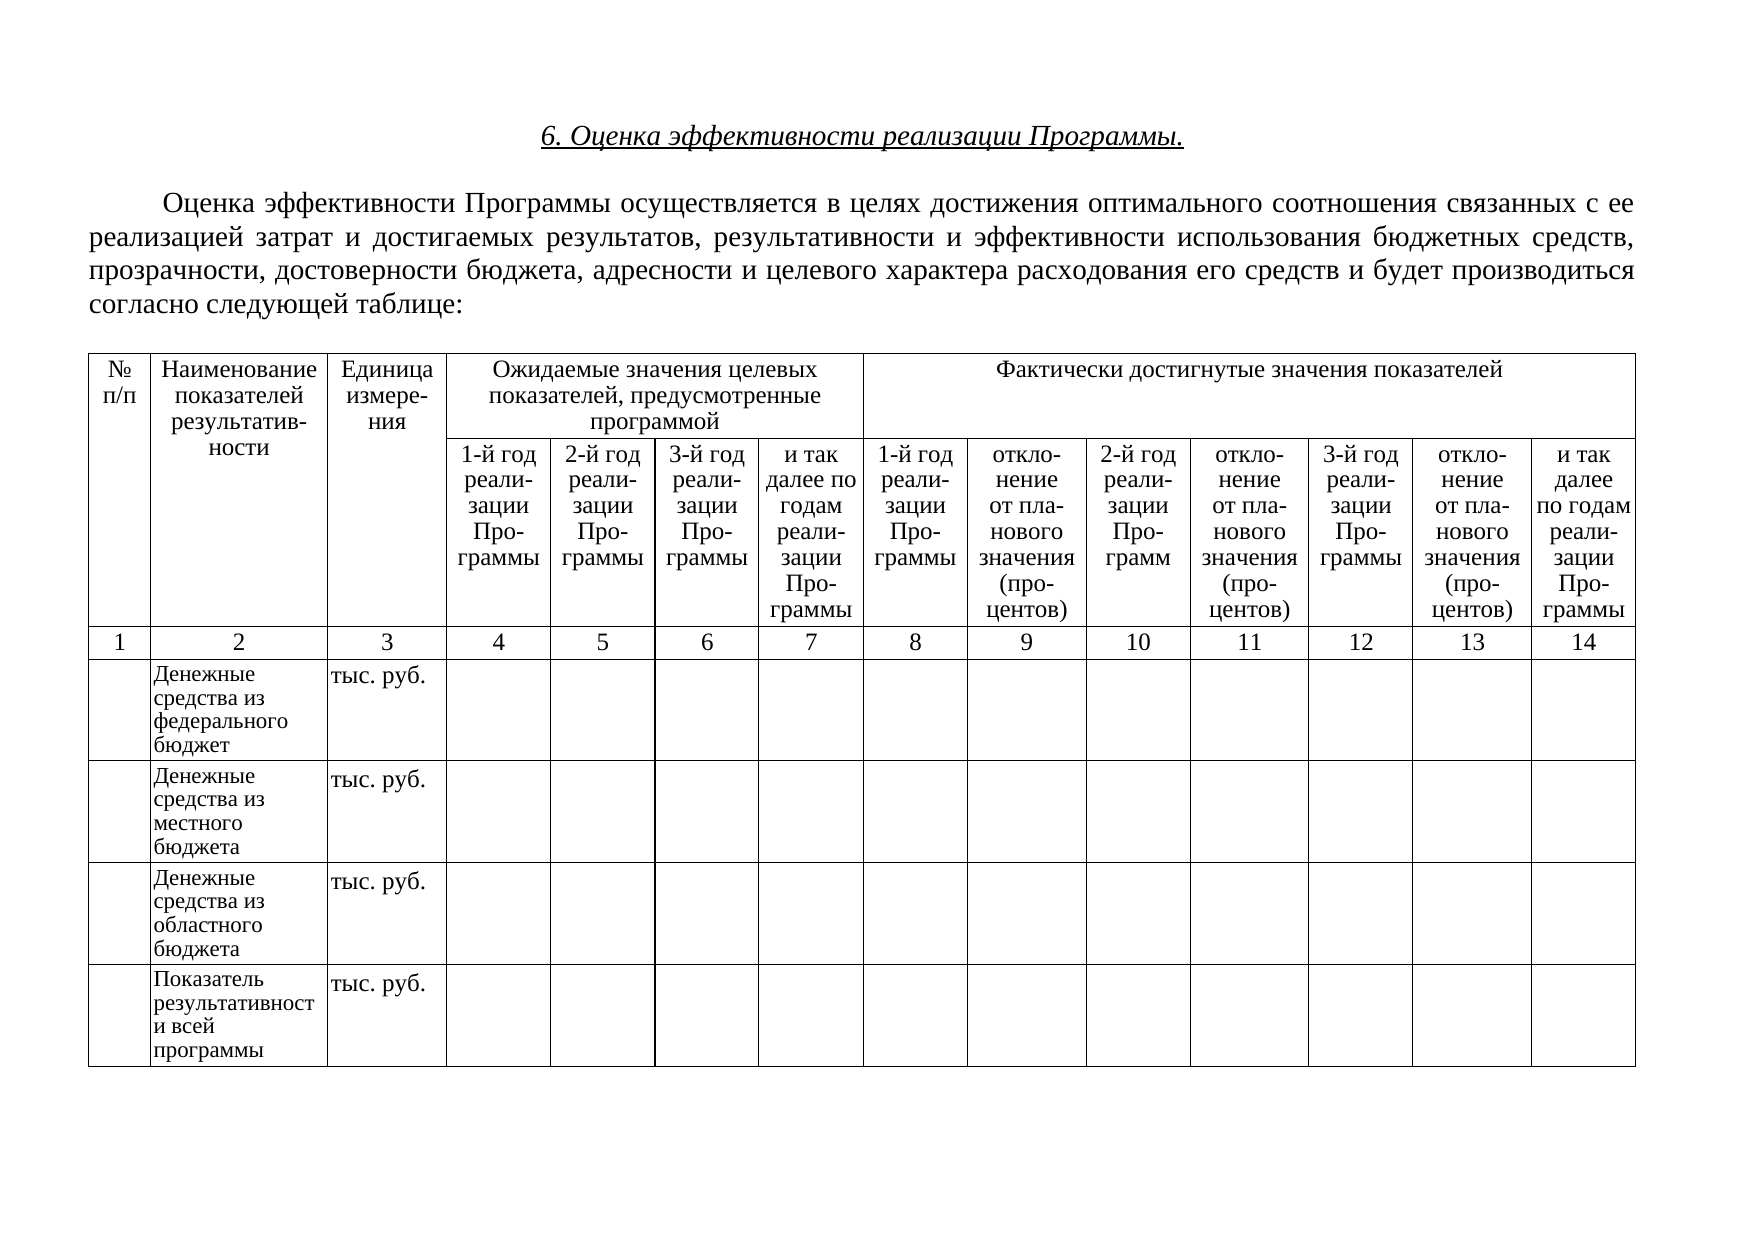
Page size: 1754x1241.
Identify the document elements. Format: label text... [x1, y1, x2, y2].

table_cell [1532, 965, 1635, 1066]
table_cell [1191, 660, 1308, 760]
table_cell [551, 761, 654, 862]
text Оценка эффективности Программы осуществляется в целях достижения оптимального соотношения связанных с ее реализацией затрат и достигаемых результатов, результативности и эффективности использования бюджетных средств, прозрачности, достоверности бюджета, адресности и целевого характера расходования его средств и будет производиться согласно следующей таблице: [89, 185, 1636, 319]
table_cell [1087, 761, 1190, 862]
table_header № п/п [89, 354, 150, 626]
text 6. Оценка эффективности реализации Программы. [89, 118, 1636, 152]
table_cell 12 [1309, 627, 1412, 658]
table_cell 7 [759, 627, 863, 658]
table_cell 11 [1191, 627, 1308, 658]
table_cell [1413, 863, 1531, 964]
table_cell 2-й год реали-зации Про-граммы [551, 439, 654, 626]
table_cell [447, 863, 550, 964]
table_cell [759, 761, 863, 862]
table_cell откло-нение от пла- нового значения (про- центов) [968, 439, 1086, 626]
table_cell 2-й год реали-зации Про- грамм [1087, 439, 1190, 626]
table_cell [89, 863, 150, 964]
table_cell Показатель результативности всей программы [151, 965, 327, 1066]
table_cell [864, 863, 967, 964]
table_cell [656, 863, 758, 964]
table_cell 9 [968, 627, 1086, 658]
table_cell [1309, 761, 1412, 862]
table_cell 1-й год реали-зации Про- граммы [864, 439, 967, 626]
table_cell [968, 863, 1086, 964]
table_cell [968, 761, 1086, 862]
table_cell 4 [447, 627, 550, 658]
table_cell [447, 965, 550, 1066]
table_cell 1-й год реали-зации Про- граммы [447, 439, 550, 626]
table_cell 3-й год реали-зации Про- граммы [656, 439, 758, 626]
table_cell Денежные средства из областного бюджета [151, 863, 327, 964]
table_header Фактически достигнутые значения показателей [864, 354, 1635, 437]
table_header Единица измере-ния [328, 354, 446, 626]
table_cell [864, 965, 967, 1066]
table_header Ожидаемые значения целевых показателей, предусмотренные программой [447, 354, 863, 437]
table_cell [551, 965, 654, 1066]
table_cell 10 [1087, 627, 1190, 658]
table_cell и так далее по годам реали-зации Про- граммы [1532, 439, 1635, 626]
table_cell [1309, 660, 1412, 760]
table_cell Денежные средства из федерального бюджет [151, 660, 327, 760]
table_cell [1413, 965, 1531, 1066]
table_cell 6 [656, 627, 758, 658]
table_cell [656, 761, 758, 862]
table_cell [864, 660, 967, 760]
table_cell [1191, 863, 1308, 964]
table_cell [447, 761, 550, 862]
table_cell [1413, 761, 1531, 862]
table_cell [89, 660, 150, 760]
table_cell 5 [551, 627, 654, 658]
table_cell тыс. руб. [328, 863, 446, 964]
table_cell [551, 863, 654, 964]
table_cell [1087, 660, 1190, 760]
table_cell [1087, 965, 1190, 1066]
table_cell Денежные средства из местного бюджета [151, 761, 327, 862]
table_cell [1309, 863, 1412, 964]
table_cell и так далее по годам реали-зации Про- граммы [759, 439, 863, 626]
table_cell [759, 660, 863, 760]
table_cell [89, 761, 150, 862]
table_header Наименование показателей результатив-ности [151, 354, 327, 626]
table_cell [551, 660, 654, 760]
table_cell [968, 965, 1086, 1066]
table_cell тыс. руб. [328, 761, 446, 862]
table_cell 13 [1413, 627, 1531, 658]
table_cell 8 [864, 627, 967, 658]
table_cell [1087, 863, 1190, 964]
table_cell [447, 660, 550, 760]
table_cell 2 [151, 627, 327, 658]
table_cell [656, 965, 758, 1066]
table_cell 3-й год реали-зации Про- граммы [1309, 439, 1412, 626]
table_cell тыс. руб. [328, 965, 446, 1066]
table_cell [1191, 965, 1308, 1066]
table_cell [1191, 761, 1308, 862]
table_cell откло-нение от пла- нового значения (про- центов) [1191, 439, 1308, 626]
table_cell [89, 965, 150, 1066]
table_cell [968, 660, 1086, 760]
table_cell [864, 761, 967, 862]
table_cell 14 [1532, 627, 1635, 658]
table_cell [1413, 660, 1531, 760]
table_cell [1532, 761, 1635, 862]
table_cell тыс. руб. [328, 660, 446, 760]
table_cell откло-нение от пла- нового значения (про- центов) [1413, 439, 1531, 626]
table_cell 3 [328, 627, 446, 658]
table_cell [1532, 863, 1635, 964]
table_cell [1532, 660, 1635, 760]
table_cell [759, 965, 863, 1066]
table_cell 1 [89, 627, 150, 658]
table_cell [656, 660, 758, 760]
table_cell [1309, 965, 1412, 1066]
table_cell [759, 863, 863, 964]
